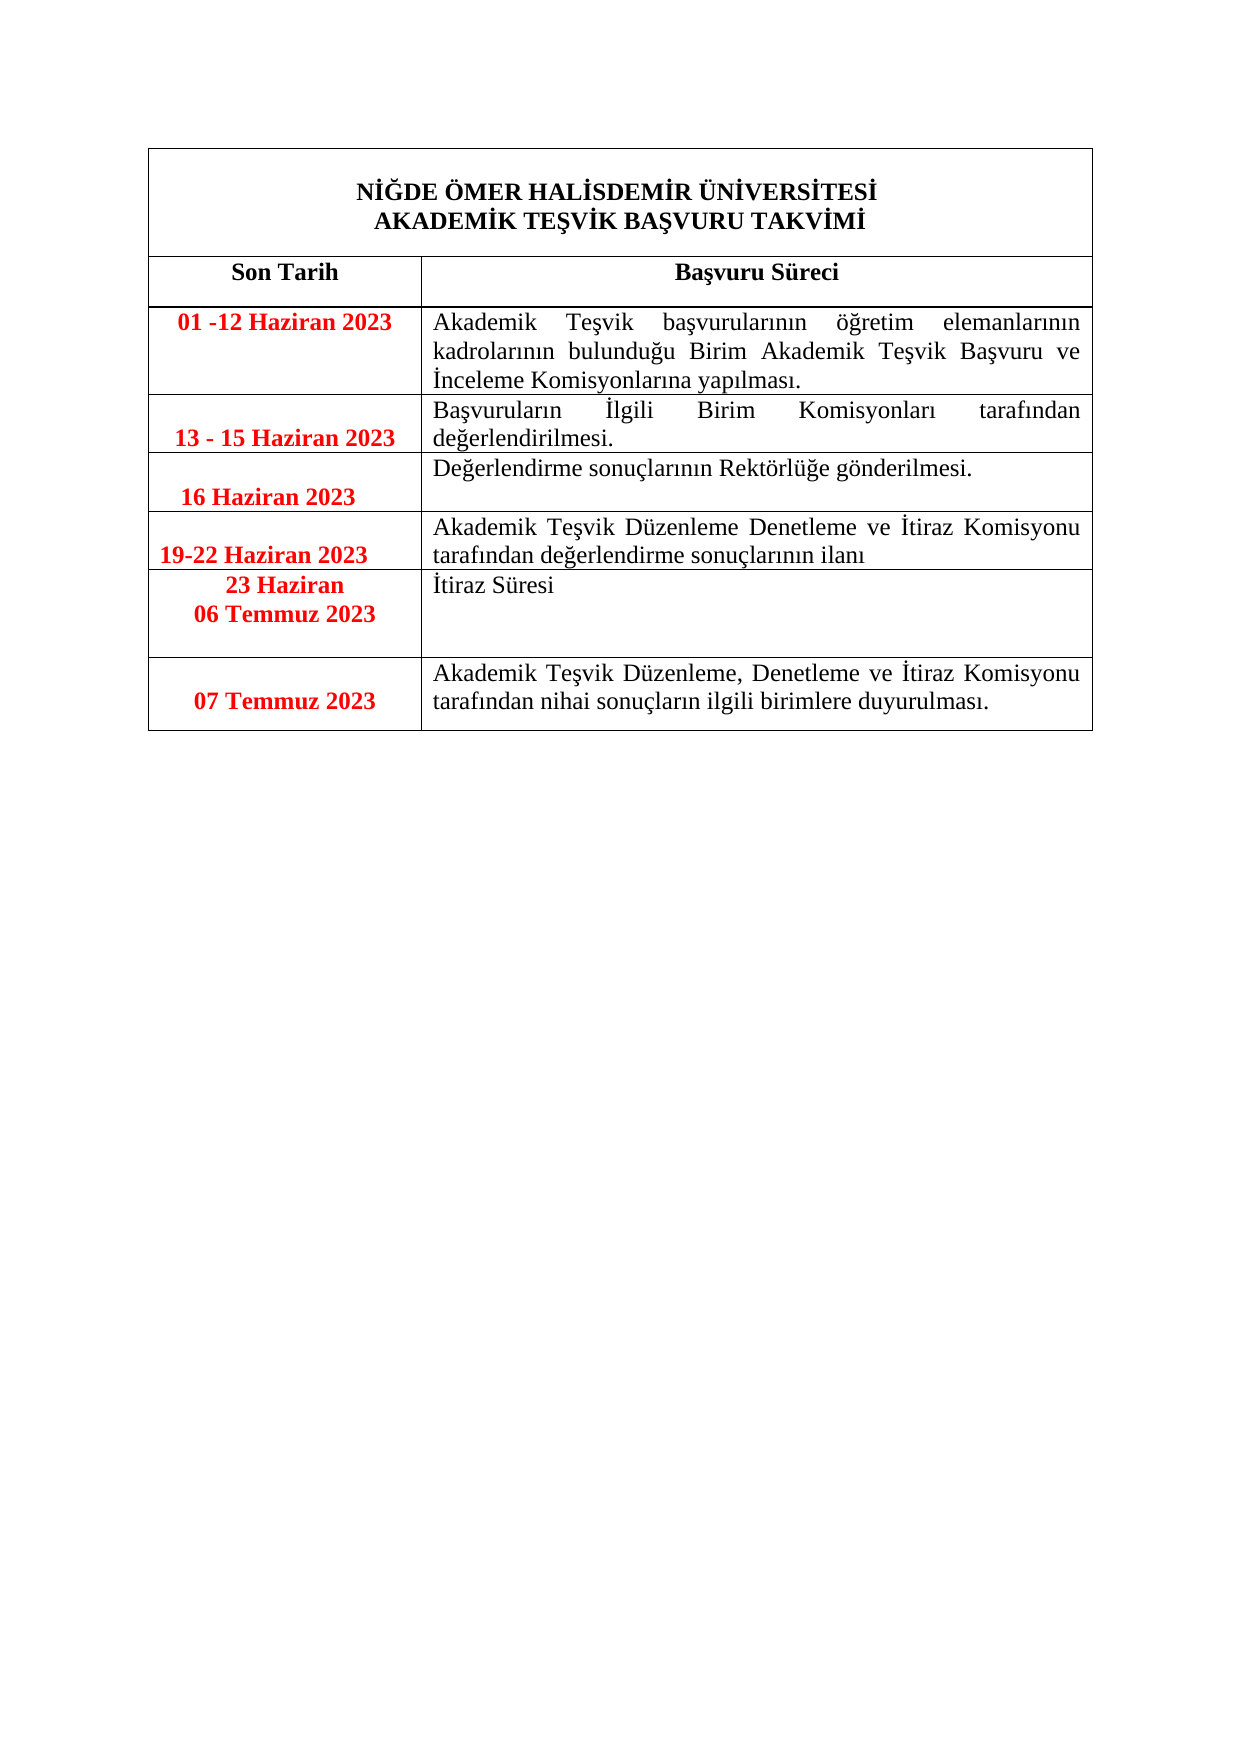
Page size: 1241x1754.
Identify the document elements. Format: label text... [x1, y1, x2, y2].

table_cell Başvuru Süreci [422, 257, 1092, 306]
table_cell 16 Haziran 2023 [149, 453, 421, 511]
table_cell Akademik Teşvik başvurularının öğretim elemanlarının kadrolarının bulunduğu Birim Akademik Teşvik Başvuru ve İnceleme Komisyonlarına yapılması. [422, 308, 1092, 394]
table_cell 19-22 Haziran 2023 [149, 512, 421, 569]
table_cell 13 - 15 Haziran 2023 [149, 395, 421, 452]
table_cell 01 -12 Haziran 2023 [149, 308, 421, 394]
table_cell 07 Temmuz 2023 [149, 658, 421, 730]
table_cell İtiraz Süresi [422, 570, 1092, 657]
table_cell Son Tarih [149, 257, 421, 306]
table_cell 23 Haziran 06 Temmuz 2023 [149, 570, 421, 657]
table_cell Akademik Teşvik Düzenleme, Denetleme ve İtiraz Komisyonu tarafından nihai sonuçların ilgili birimlere duyurulması. [422, 658, 1092, 730]
table_cell Değerlendirme sonuçlarının Rektörlüğe gönderilmesi. [422, 453, 1092, 511]
table_cell Başvuruların İlgili Birim Komisyonları tarafından değerlendirilmesi. [422, 395, 1092, 452]
table_header NİĞDE ÖMER HALİSDEMİR ÜNİVERSİTESİ AKADEMİK TEŞVİK BAŞVURU TAKVİMİ [149, 149, 1092, 256]
table_cell Akademik Teşvik Düzenleme Denetleme ve İtiraz Komisyonu tarafından değerlendirme sonuçlarının ilanı [422, 512, 1092, 569]
